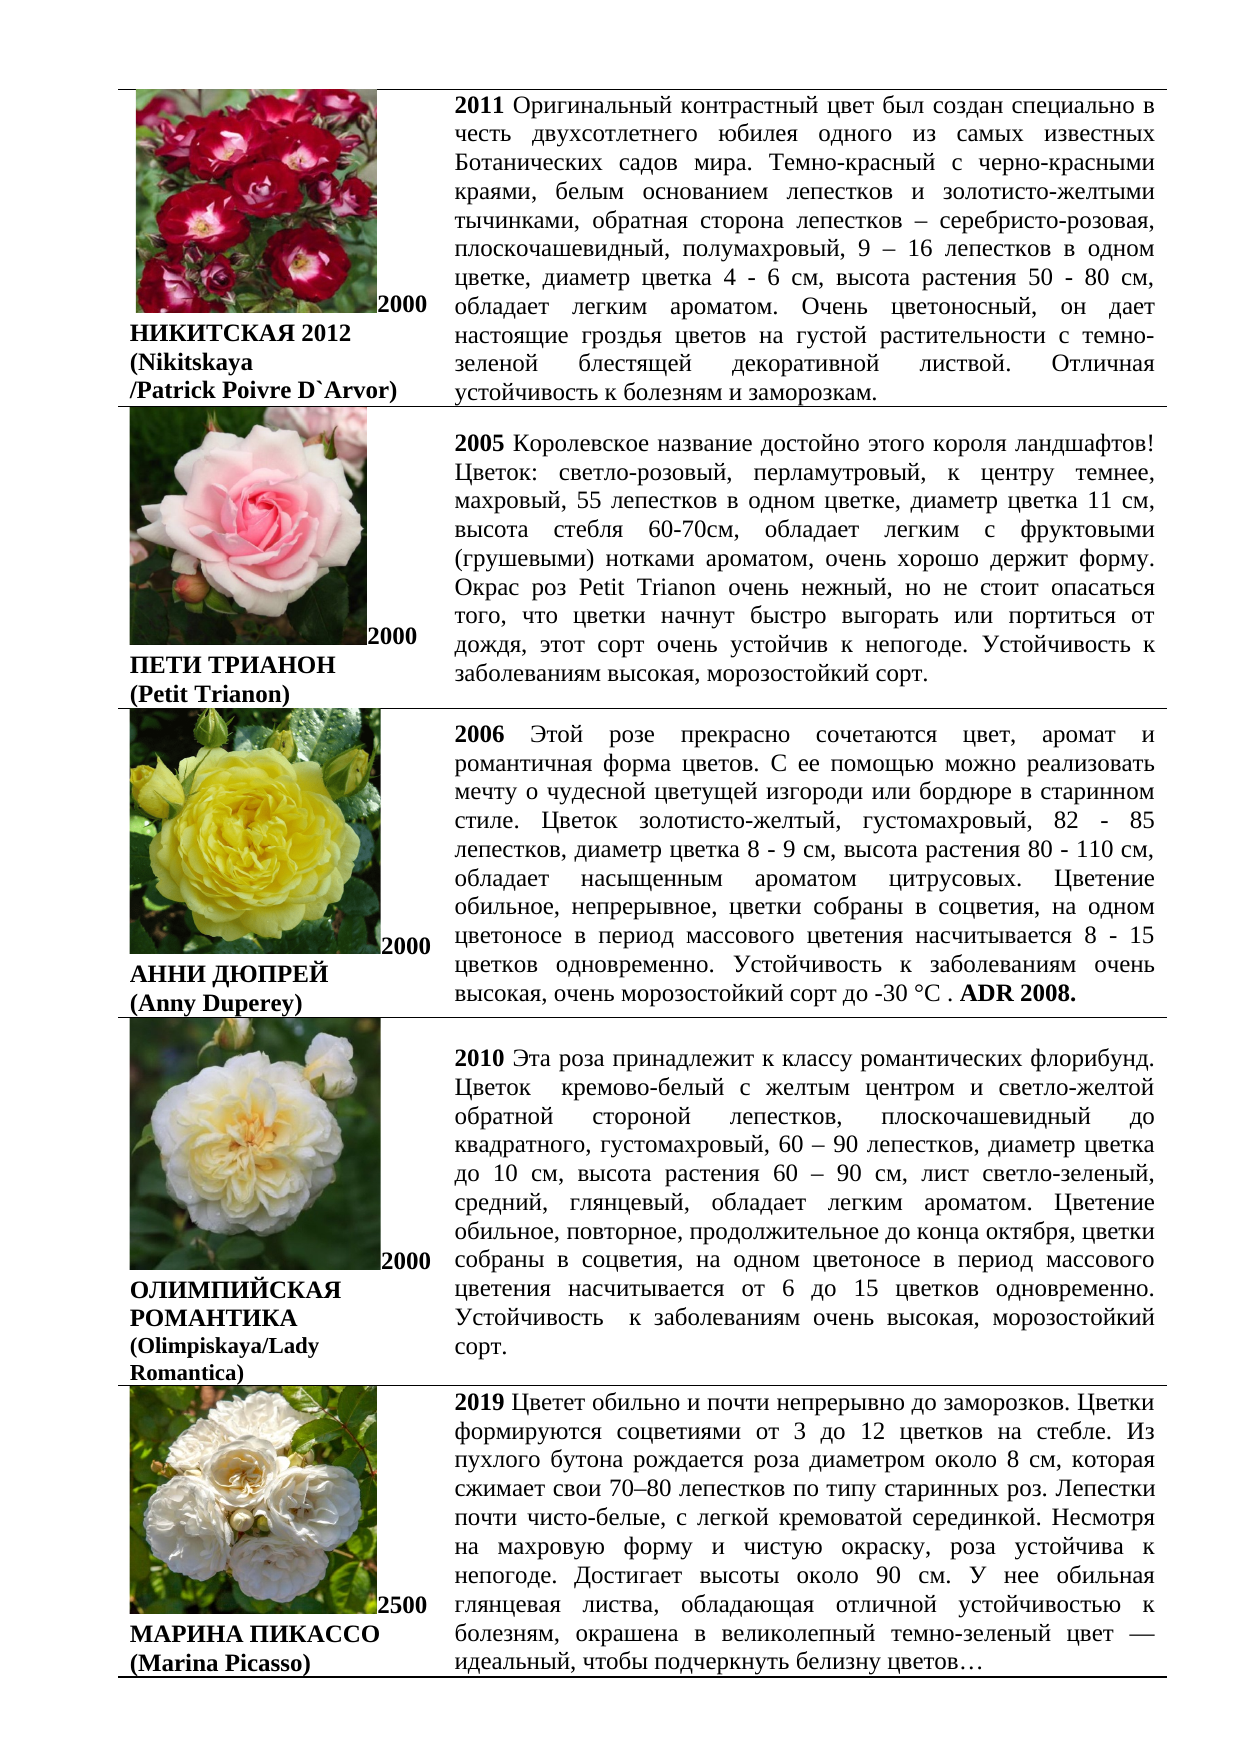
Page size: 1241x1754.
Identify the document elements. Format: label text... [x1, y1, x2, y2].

table_cell 2011 Оригинальный контрастный цвет был создан специально в честь двухсотлетнего юбилея одного из самых известных Ботанических садов мира. Темно-красный с черно-красными краями, белым основанием лепестков и золотисто-желтыми тычинками, обратная сторона лепестков – серебристо-розовая, плоскочашевидный, полумахровый, 9 – 16 лепестков в одном цветке, диаметр цветка 4 - 6 см, высота растения 50 - 80 см, обладает легким ароматом. Очень цветоносный, он дает настоящие гроздья цветов на густой растительности с темно-зеленой блестящей декоративной листвой. Отличная устойчивость к болезням и заморозкам. [443, 90, 1167, 406]
table_cell 2006 Этой розе прекрасно сочетаются цвет, аромат и романтичная форма цветов. С ее помощью можно реализовать мечту о чудесной цветущей изгороди или бордюре в старинном стиле. Цветок золотисто-желтый, густомахровый, 82 - 85 лепестков, диаметр цветка 8 - 9 см, высота растения 80 - 110 см, обладает насыщенным ароматом цитрусовых. Цветение обильное, непрерывное, цветки собраны в соцветия, на одном цветоносе в период массового цветения насчитывается 8 - 15 цветков одновременно. Устойчивость к заболеваниям очень высокая, очень морозостойкий сорт до -30 °С . ADR 2008. [443, 709, 1167, 1017]
table_cell 2000 АННИ ДЮПРЕЙ (Anny Duperey) [118, 709, 443, 1017]
table_cell 2000 НИКИТСКАЯ 2012 (Nikitskaya /Patrick Poivre D`Arvor) [118, 90, 443, 406]
picture [129, 1018, 381, 1270]
picture [135, 89, 377, 313]
picture [129, 1386, 377, 1614]
table_cell 2019 Цветет обильно и почти непрерывно до заморозков. Цветки формируются соцветиями от 3 до 12 цветков на стебле. Из пухлого бутона рождается роза диаметром около 8 см, которая сжимает свои 70–80 лепестков по типу старинных роз. Лепестки почти чисто-белые, с легкой кремоватой серединкой. Несмотря на махровую форму и чистую окраску, роза устойчива к непогоде. Достигает высоты около 90 см. У нее обильная глянцевая листва, обладающая отличной устойчивостью к болезням, окрашена в великолепный темно-зеленый цвет — идеальный, чтобы подчеркнуть белизну цветов… [443, 1386, 1167, 1676]
table_cell 2000 ОЛИМПИЙСКАЯ РОМАНТИКА (Olimpiskaya/Lady Romantica) [118, 1018, 443, 1385]
table_cell 2000 ПЕТИ ТРИАНОН (Petit Trianon) [118, 407, 443, 707]
table_cell 2005 Королевское название достойно этого короля ландшафтов! Цветок: светло-розовый, перламутровый, к центру темнее, махровый, 55 лепестков в одном цветке, диаметр цветка 11 см, высота стебля 60-70см, обладает легким с фруктовыми (грушевыми) нотками ароматом, очень хорошо держит форму. Окрас роз Petit Trianon очень нежный, но не стоит опасаться того, что цветки начнут быстро выгорать или портиться от дождя, этот сорт очень устойчив к непогоде. Устойчивость к заболеваниям высокая, морозостойкий сорт. [443, 407, 1167, 707]
table_cell 2500 МАРИНА ПИКАССО (Marina Picasso) [118, 1386, 443, 1676]
table_cell 2010 Эта роза принадлежит к классу романтических флорибунд. Цветок кремово-белый с желтым центром и светло-желтой обратной стороной лепестков, плоскочашевидный до квадратного, густомахровый, 60 – 90 лепестков, диаметр цветка до 10 см, высота растения 60 – 90 см, лист светло-зеленый, средний, глянцевый, обладает легким ароматом. Цветение обильное, повторное, продолжительное до конца октября, цветки собраны в соцветия, на одном цветоносе в период массового цветения насчитывается от 6 до 15 цветков одновременно. Устойчивость к заболеваниям очень высокая, морозостойкий сорт. [443, 1018, 1167, 1385]
picture [129, 708, 381, 954]
picture [129, 407, 367, 645]
